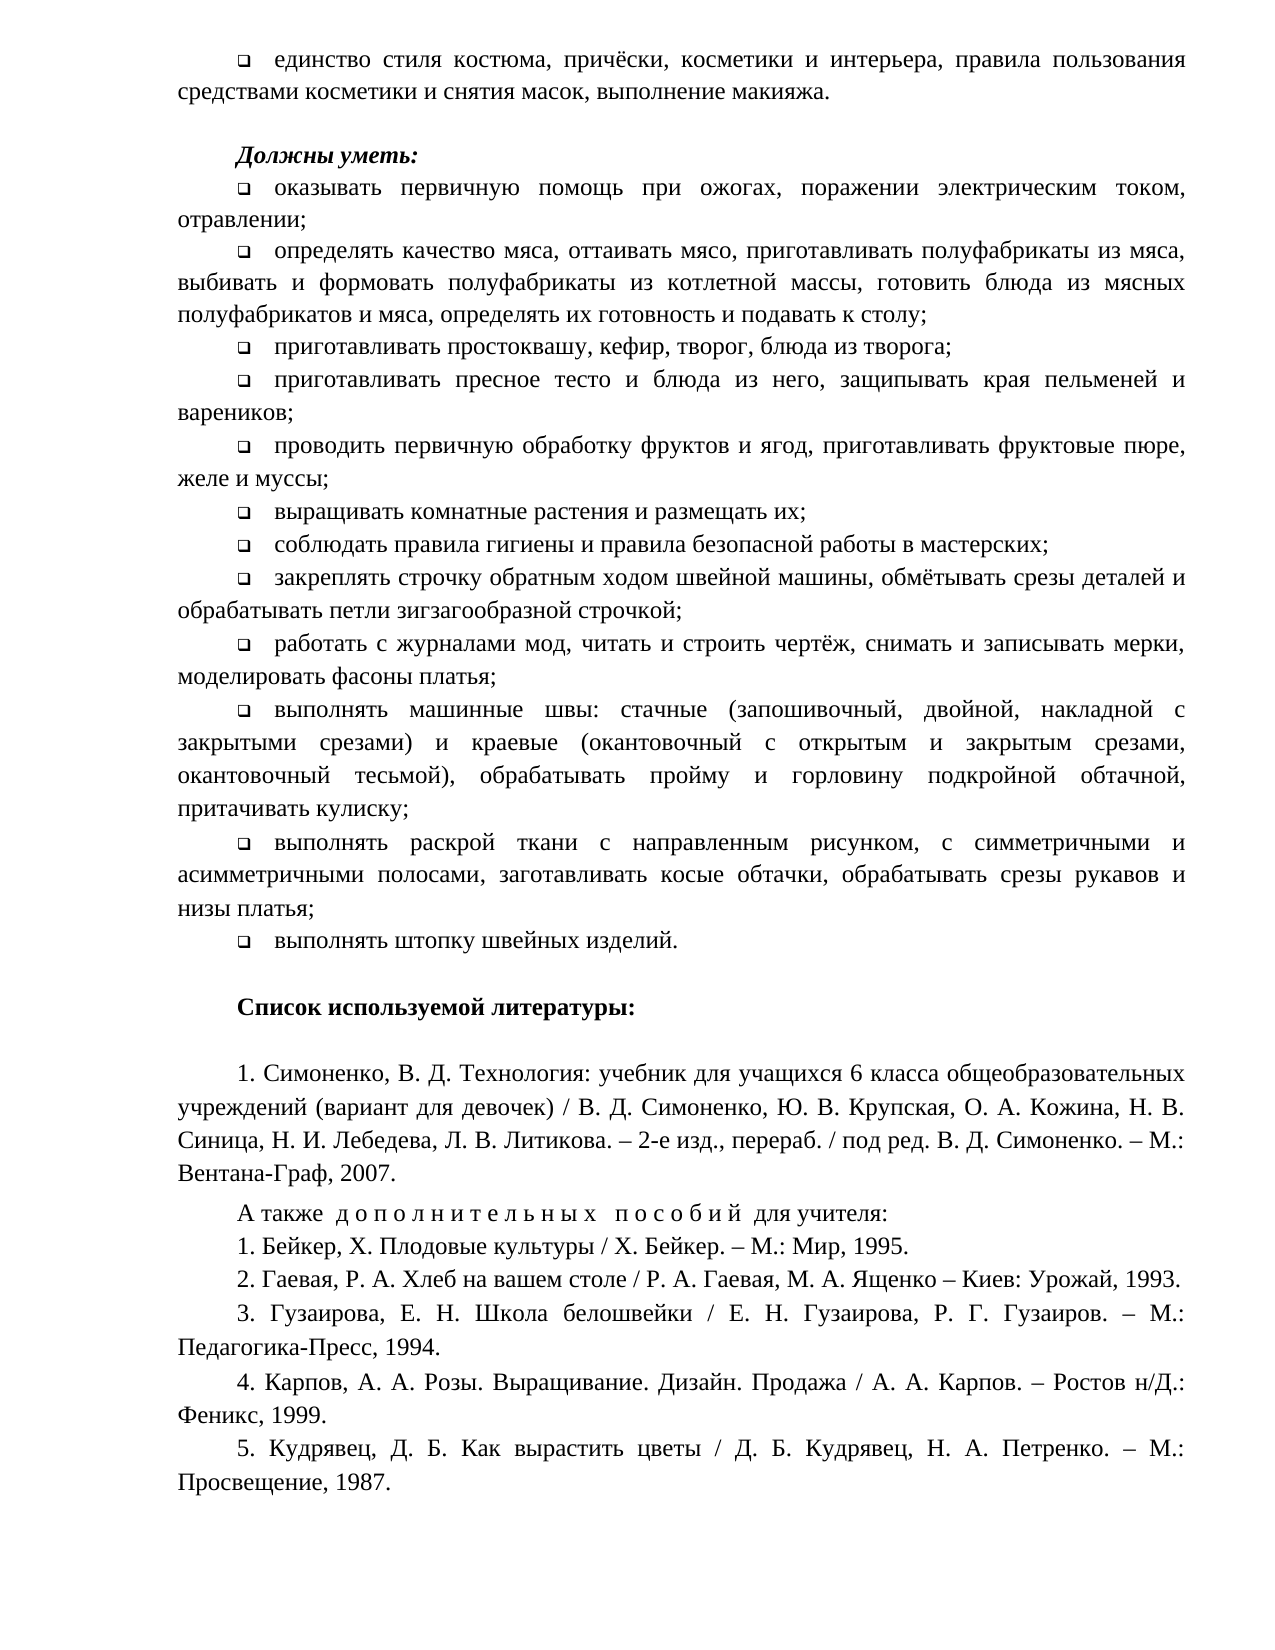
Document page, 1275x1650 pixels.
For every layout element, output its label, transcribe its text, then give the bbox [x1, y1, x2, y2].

list единство стиля костюма, причёски, косметики и интерьера, правила пользования средствами косметики и снятия масок, выполнение макияжа. [177, 44, 1186, 105]
text 4. Карпов, А. А. Розы. Выращивание. Дизайн. Продажа / А. А. Карпов. – Ростов н/Д.: Феникс, 1999. [177, 1367, 1186, 1429]
list оказывать первичную помощь при ожогах, поражении электрическим током, отравлении; [177, 172, 1186, 232]
list приготавливать пресное тесто и блюда из него, защипывать края пельменей и вареников; [177, 364, 1186, 426]
list выращивать комнатные растения и размещать их; [177, 496, 1186, 525]
text 1. Симоненко, В. Д. Технология: учебник для учащихся 6 класса общеобразовательных учреждений (вариант для девочек) / В. Д. Симоненко, Ю. В. Крупская, О. А. Кожина, Н. В. Синица, Н. И. Лебедева, Л. В. Литикова. – 2-е изд., перераб. / под ред. В. Д. Симоненко. – М.: Вентана-Граф, 2007. [177, 1058, 1186, 1187]
list определять качество мяса, оттаивать мясо, приготавливать полуфабрикаты из мяса, выбивать и формовать полуфабрикаты из котлетной массы, готовить блюда из мясных полуфабрикатов и мяса, определять их готовность и подавать к столу; [177, 236, 1186, 328]
text 3. Гузаирова, Е. Н. Школа белошвейки / Е. Н. Гузаирова, Р. Г. Гузаиров. – М.: Педагогика-Пресс, 1994. [177, 1298, 1186, 1361]
list выполнять раскрой ткани с направленным рисунком, с симметричными и асимметричными полосами, заготавливать косые обтачки, обрабатывать срезы рукавов и низы платья; [177, 827, 1186, 921]
text 2. Гаевая, Р. А. Хлеб на вашем столе / Р. А. Гаевая, М. А. Ященко – Киев: Урожай, 1993. [177, 1264, 1186, 1293]
text А также д о п о л н и т е л ь н ы х п о с о б и й для учителя: [177, 1198, 1186, 1227]
text 5. Кудрявец, Д. Б. Как вырастить цветы / Д. Б. Кудрявец, Н. А. Петренко. – М.: Просвещение, 1987. [177, 1433, 1186, 1496]
list соблюдать правила гигиены и правила безопасной работы в мастерских; [177, 529, 1186, 558]
text Список используемой литературы: [177, 992, 1186, 1020]
text 1. Бейкер, Х. Плодовые культуры / Х. Бейкер. – М.: Мир, 1995. [177, 1231, 1186, 1260]
list выполнять машинные швы: стачные (запошивочный, двойной, накладной с закрытыми срезами) и краевые (окантовочный с открытым и закрытым срезами, окантовочный тесьмой), обрабатывать пройму и горловину подкройной обтачной, притачивать кулиску; [177, 694, 1186, 822]
list закреплять строчку обратным ходом швейной машины, обмётывать срезы деталей и обрабатывать петли зигзагообразной строчкой; [177, 562, 1186, 624]
list работать с журналами мод, читать и строить чертёж, снимать и записывать мерки, моделировать фасоны платья; [177, 628, 1186, 690]
list приготавливать простоквашу, кефир, творог, блюда из творога; [177, 331, 1186, 360]
list выполнять штопку швейных изделий. [177, 926, 1186, 954]
text Должны уметь: [177, 140, 1186, 169]
list проводить первичную обработку фруктов и ягод, приготавливать фруктовые пюре, желе и муссы; [177, 430, 1186, 492]
